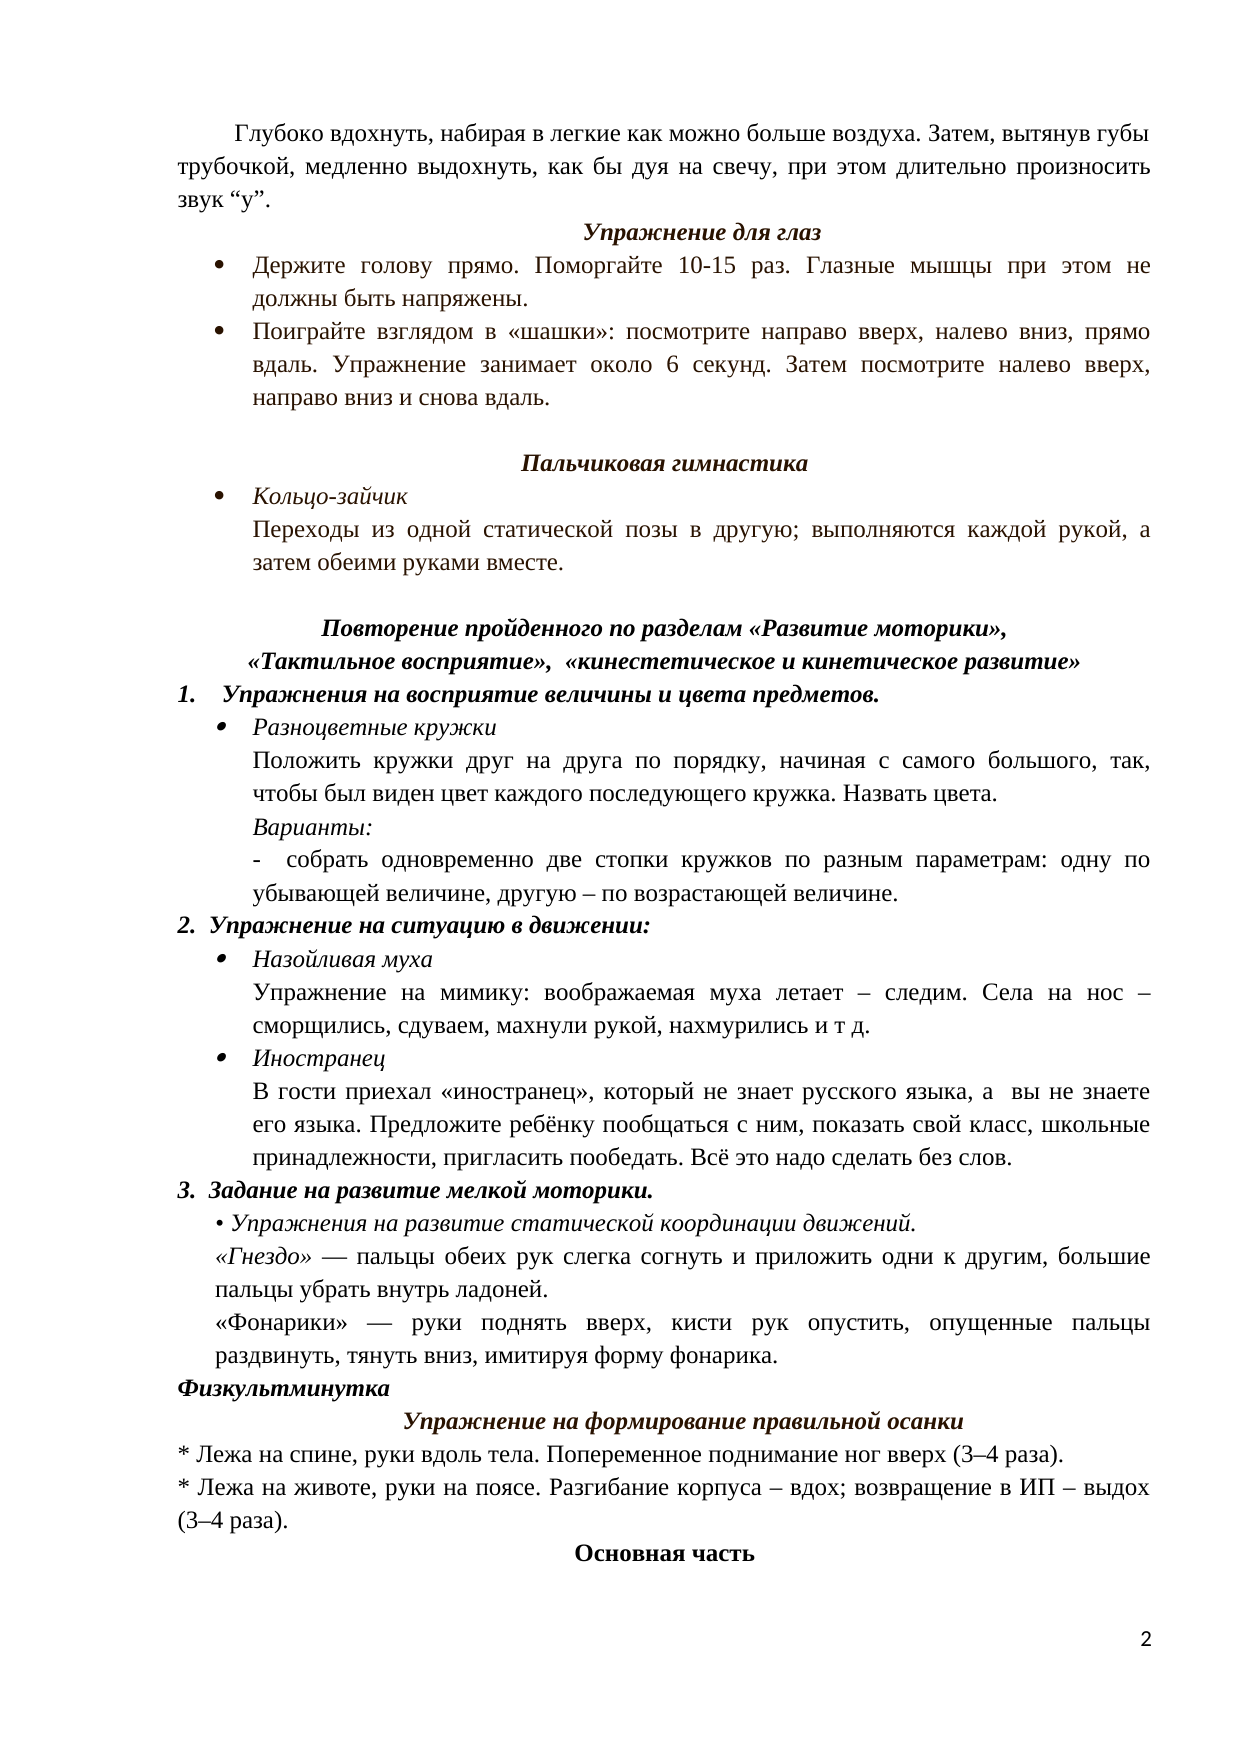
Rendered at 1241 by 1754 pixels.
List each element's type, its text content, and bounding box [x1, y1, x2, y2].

text * Лежа на животе, руки на поясе. Разгибание корпуса – вдох; возвращение в ИП – выдох (3–4 раза). [177, 1472, 1152, 1534]
text «Тактильное восприятие», «кинестетическое и кинетическое развитие» [177, 646, 1152, 675]
list Положить кружки друг на друга по порядку, начиная с самого большого, так, чтобы был виден цвет каждого последующего кружка. Назвать цвета. [252, 746, 1152, 807]
list Разноцветные кружки [215, 712, 1152, 741]
text Физкультминутка [177, 1373, 1152, 1402]
list Иностранец [215, 1043, 1152, 1071]
list «Гнездо» — пальцы обеих рук слегка согнуть и приложить одни к другим, большие пальцы убрать внутрь ладоней. [215, 1241, 1152, 1303]
text Пальчиковая гимнастика [177, 448, 1152, 477]
list Упражнение для глаз [252, 217, 1152, 246]
list Назойливая муха [215, 944, 1152, 972]
list Упражнения на восприятие величины и цвета предметов. [177, 679, 1152, 708]
list «Фонарики» — руки поднять вверх, кисти рук опустить, опущенные пальцы раздвинуть, тянуть вниз, имитируя форму фонарика. [215, 1307, 1152, 1369]
text * Лежа на спине, руки вдоль тела. Попеременное поднимание ног вверх (3–4 раза). [177, 1439, 1152, 1468]
text Повторение пройденного по разделам «Развитие моторики», [177, 613, 1152, 642]
text Основная часть [177, 1538, 1152, 1567]
list Упражнение на мимику: воображаемая муха летает – следим. Села на нос – сморщились, сдуваем, махнули рукой, нахмурились и т д. [252, 977, 1152, 1038]
list Переходы из одной статической позы в другую; выполняются каждой рукой, а затем обеими руками вместе. [252, 514, 1152, 576]
list Держите голову прямо. Поморгайте 10-15 раз. Глазные мышцы при этом не должны быть напряжены. [215, 250, 1152, 312]
text 3. Задание на развитие мелкой моторики. [177, 1175, 1152, 1203]
list - собрать одновременно две стопки кружков по разным параметрам: одну по убывающей величине, другую – по возрастающей величине. [252, 844, 1152, 906]
list Поиграйте взглядом в «шашки»: посмотрите направо вверх, налево вниз, прямо вдаль. Упражнение занимает около 6 секунд. Затем посмотрите налево вверх, направо вниз и снова вдаль. [215, 316, 1152, 411]
text 2. Упражнение на ситуацию в движении: [177, 911, 1152, 939]
list В гости приехал «иностранец», который не знает русского языка, а вы не знаете его языка. Предложите ребёнку пообщаться с ним, показать свой класс, школьные принадлежности, пригласить пообедать. Всё это надо сделать без слов. [252, 1076, 1152, 1171]
list Кольцо-зайчик [215, 481, 1152, 510]
list • Упражнения на развитие статической координации движений. [215, 1208, 1152, 1237]
text Глубоко вдохнуть, набирая в легкие как можно больше воздуха. Затем, вытянув губы трубочкой, медленно выдохнуть, как бы дуя на свечу, при этом длительно произносить звук “у”. [177, 118, 1152, 213]
list Упражнение на формирование правильной осанки [215, 1406, 1152, 1435]
list Варианты: [252, 812, 1152, 840]
